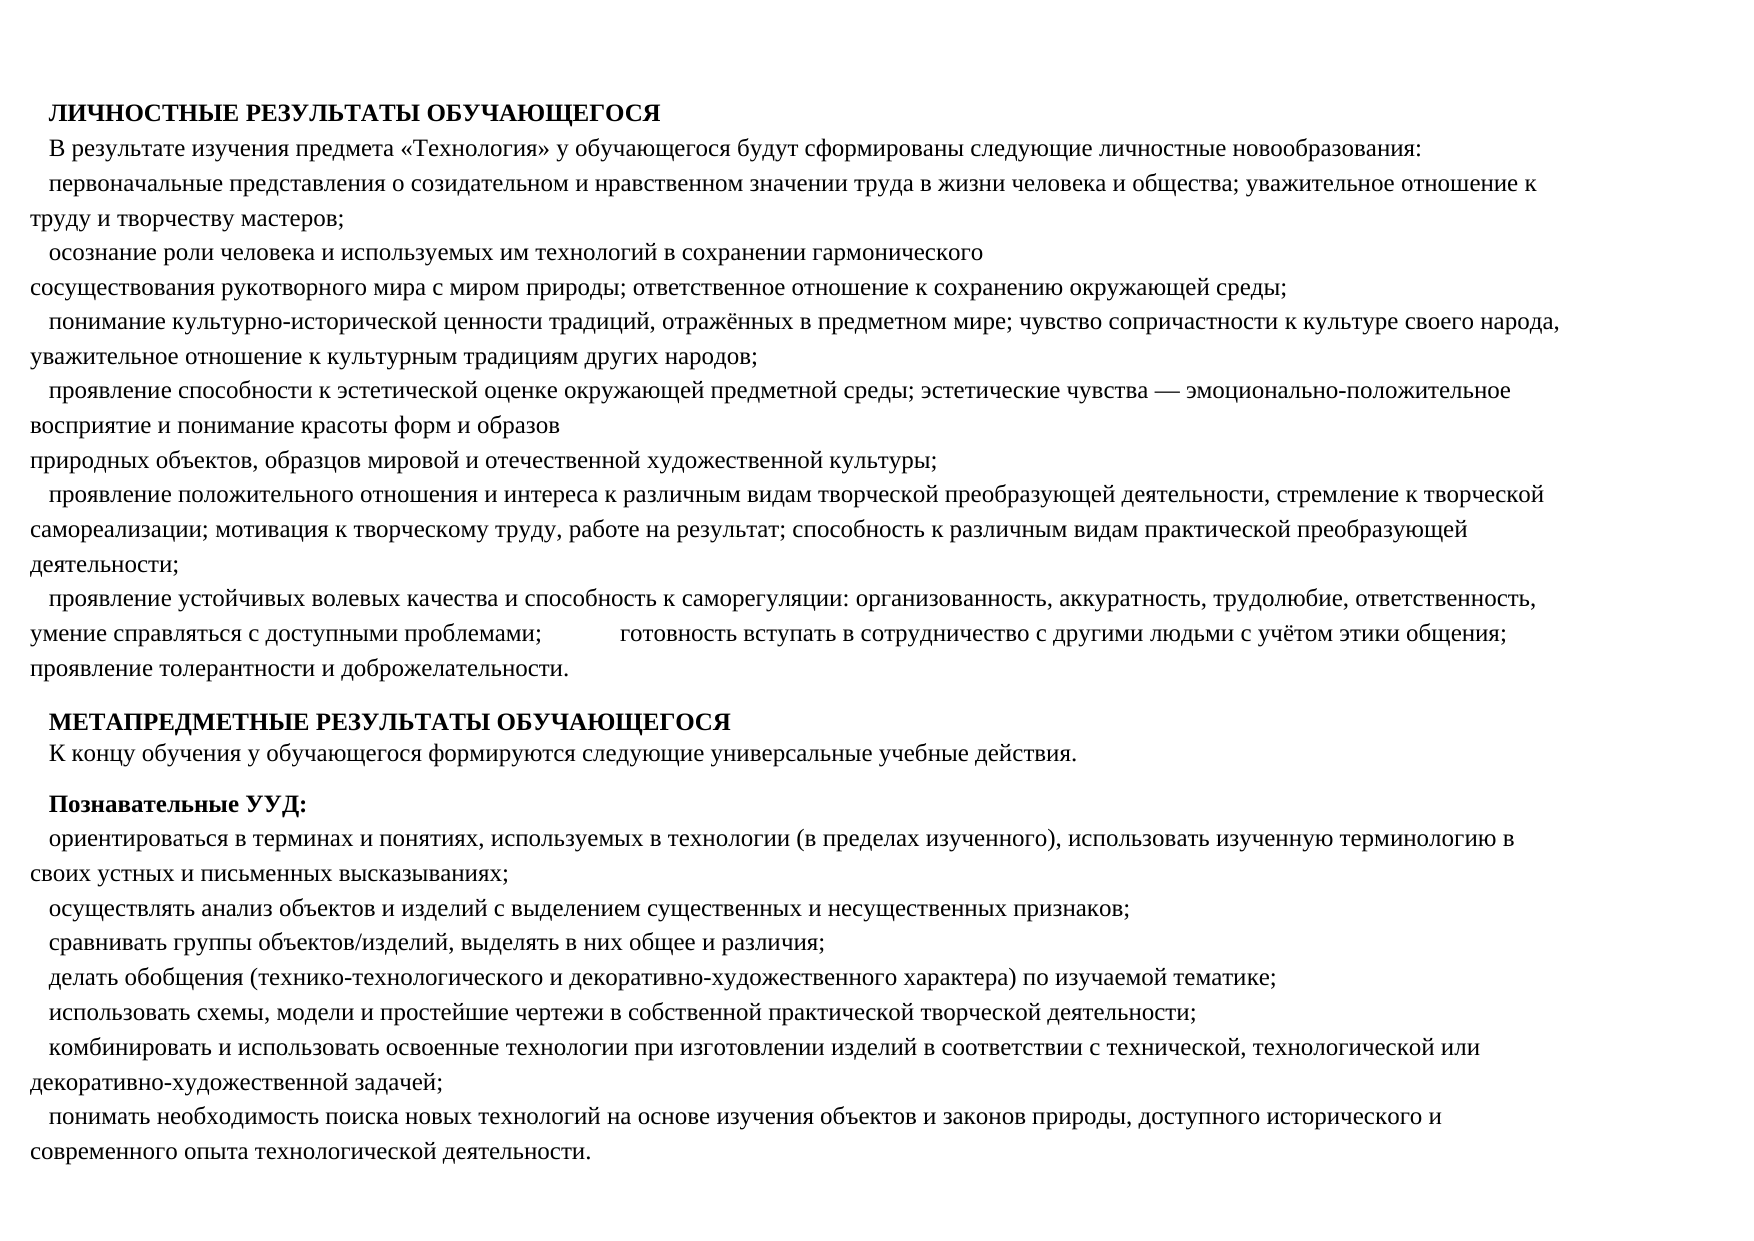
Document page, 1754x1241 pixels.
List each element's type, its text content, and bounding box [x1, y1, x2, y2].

text МЕТАПРЕДМЕТНЫЕ РЕЗУЛЬТАТЫ ОБУЧАЮЩЕГОСЯ К концу обучения у обучающегося формируются следующие универсальные учебные действия. [48, 707, 1559, 767]
text Познавательные УУД: ориентироваться в терминах и понятиях, используемых в технологии (в пределах изученного), использовать изученную терминологию в своих устных и письменных высказываниях; осуществлять анализ объектов и изделий с выделением существенных и несущественных признаков; сравнивать группы объектов/изделий, выделять в них общее и различия; делать обобщения (технико-технологического и декоративно-художественного характера) по изучаемой тематике; использовать схемы, модели и простейшие чертежи в собственной практической творческой деятельности; комбинировать и использовать освоенные технологии при изготовлении изделий в соответствии с технической, технологической или декоративно-художественной задачей; понимать необходимость поиска новых технологий на основе изучения объектов и законов природы, доступного исторического и современного опыта технологической деятельности. [30, 789, 1574, 1164]
text ЛИЧНОСТНЫЕ РЕЗУЛЬТАТЫ ОБУЧАЮЩЕГОСЯ В результате изучения предмета «Технология» у обучающегося будут сформированы следующие личностные новообразования: первоначальные представления о созидательном и нравственном значении труда в жизни человека и общества; уважительное отношение к труду и творчеству мастеров; осознание роли человека и используемых им технологий в сохранении гармонического сосуществования рукотворного мира с миром природы; ответственное отношение к сохранению окружающей среды; понимание культурно-исторической ценности традиций, отражённых в предметном мире; чувство сопричастности к культуре своего народа, уважительное отношение к культурным традициям других народов; проявление способности к эстетической оценке окружающей предметной среды; эстетические чувства — эмоционально-положительное восприятие и понимание красоты форм и образов природных объектов, образцов мировой и отечественной художественной культуры; проявление положительного отношения и интереса к различным видам творческой преобразующей деятельности, стремление к творческой самореализации; мотивация к творческому труду, работе на результат; способность к различным видам практической преобразующей деятельности; проявление устойчивых волевых качества и способность к саморегуляции: организованность, аккуратность, трудолюбие, ответственность, умение справляться с доступными проблемами; готовность вступать в сотрудничество с другими людьми с учётом этики общения; проявление толерантности и доброжелательности. [30, 98, 1604, 681]
